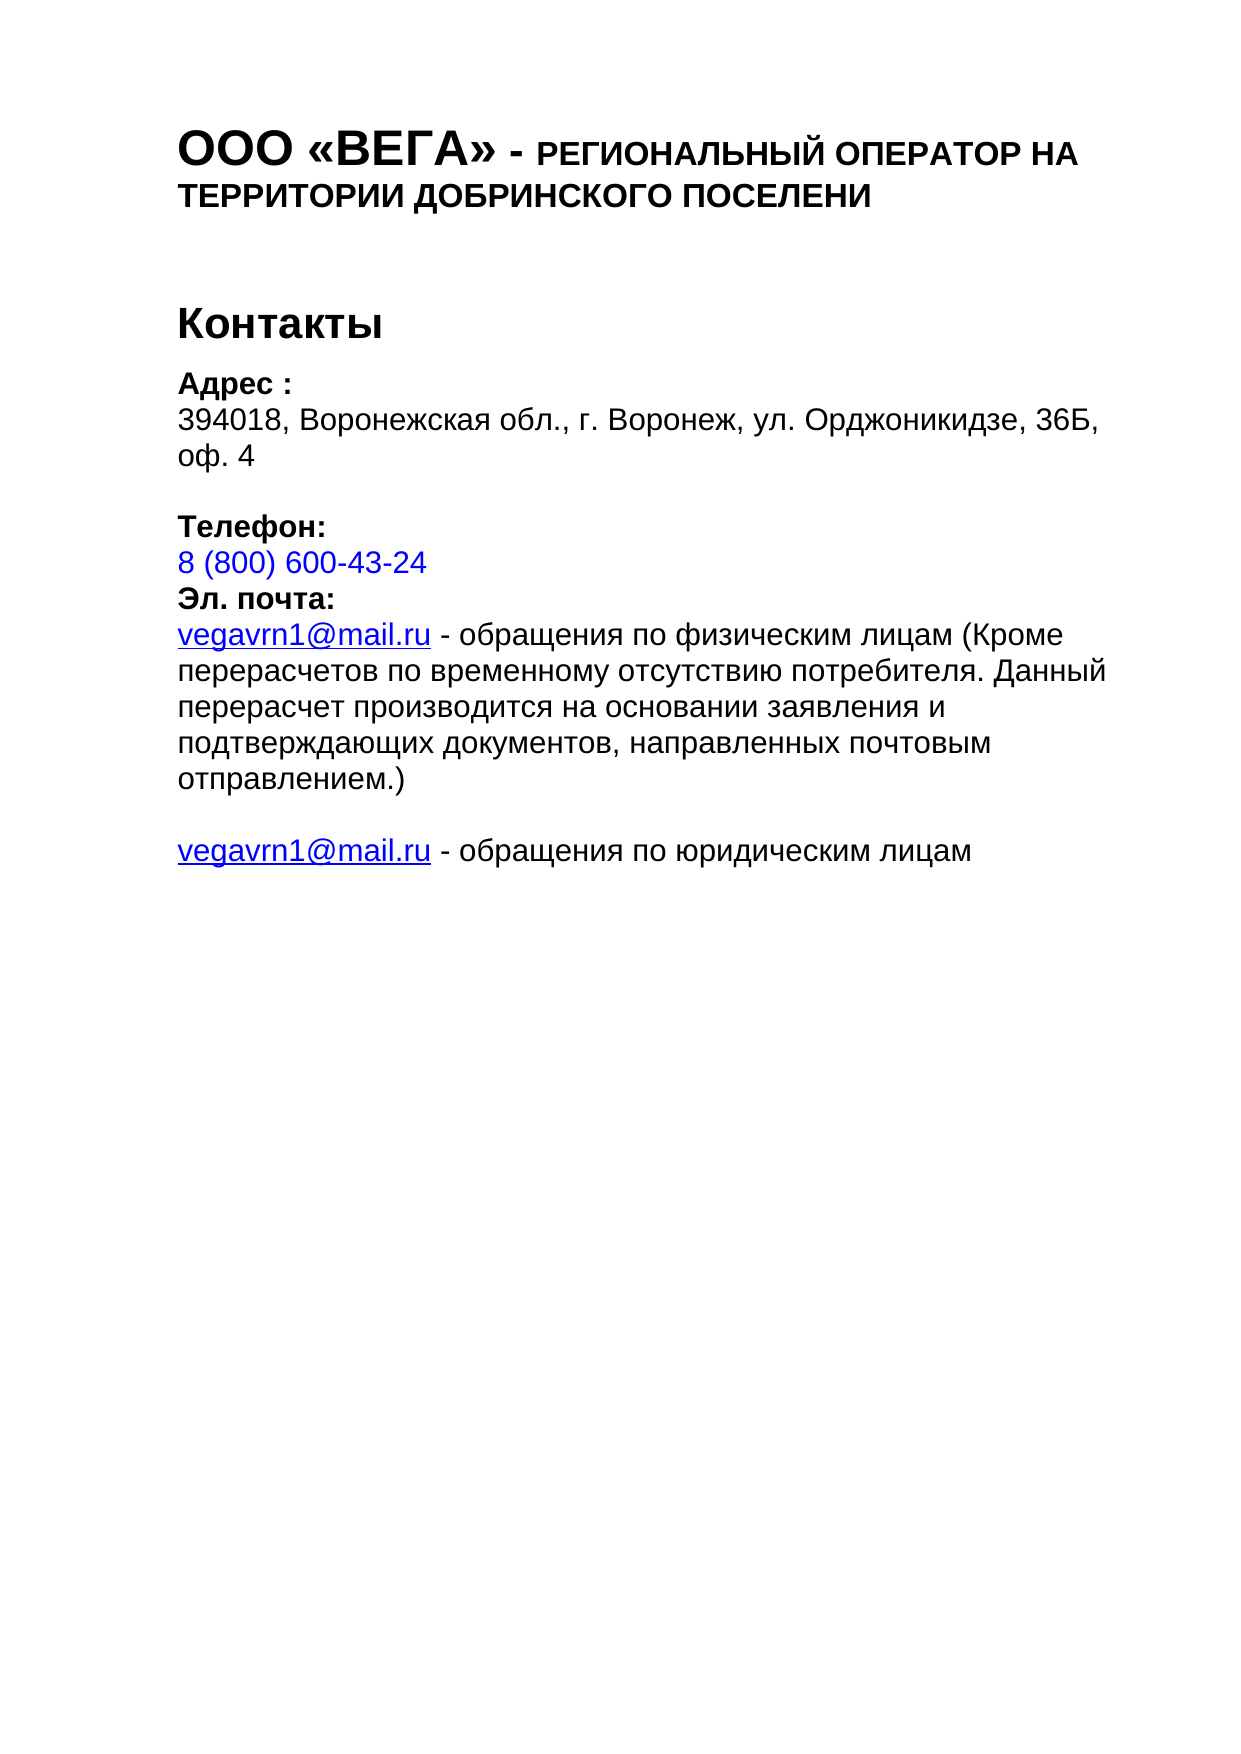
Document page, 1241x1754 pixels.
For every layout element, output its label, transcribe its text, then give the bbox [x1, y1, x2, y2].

text Контакты [177, 298, 1152, 348]
text ООО «ВЕГА» - РЕГИОНАЛЬНЫЙ ОПЕРАТОР НА ТЕРРИТОРИИ ДОБРИНСКОГО ПОСЕЛЕНИ [177, 118, 1152, 214]
text Адрес : 394018, Воронежская обл., г. Воронеж, ул. Орджоникидзе, 36Б, оф. 4 Телефон: 8 (800) 600-43-24 Эл. почта: vegavrn1@mail.ru - обращения по физическим лицам (Кроме перерасчетов по временному отсутствию потребителя. Данный перерасчет производится на основании заявления и подтверждающих документов, направленных почтовым отправлением.) vegavrn1@mail.ru - обращения по юридическим лицам [177, 365, 1152, 1111]
